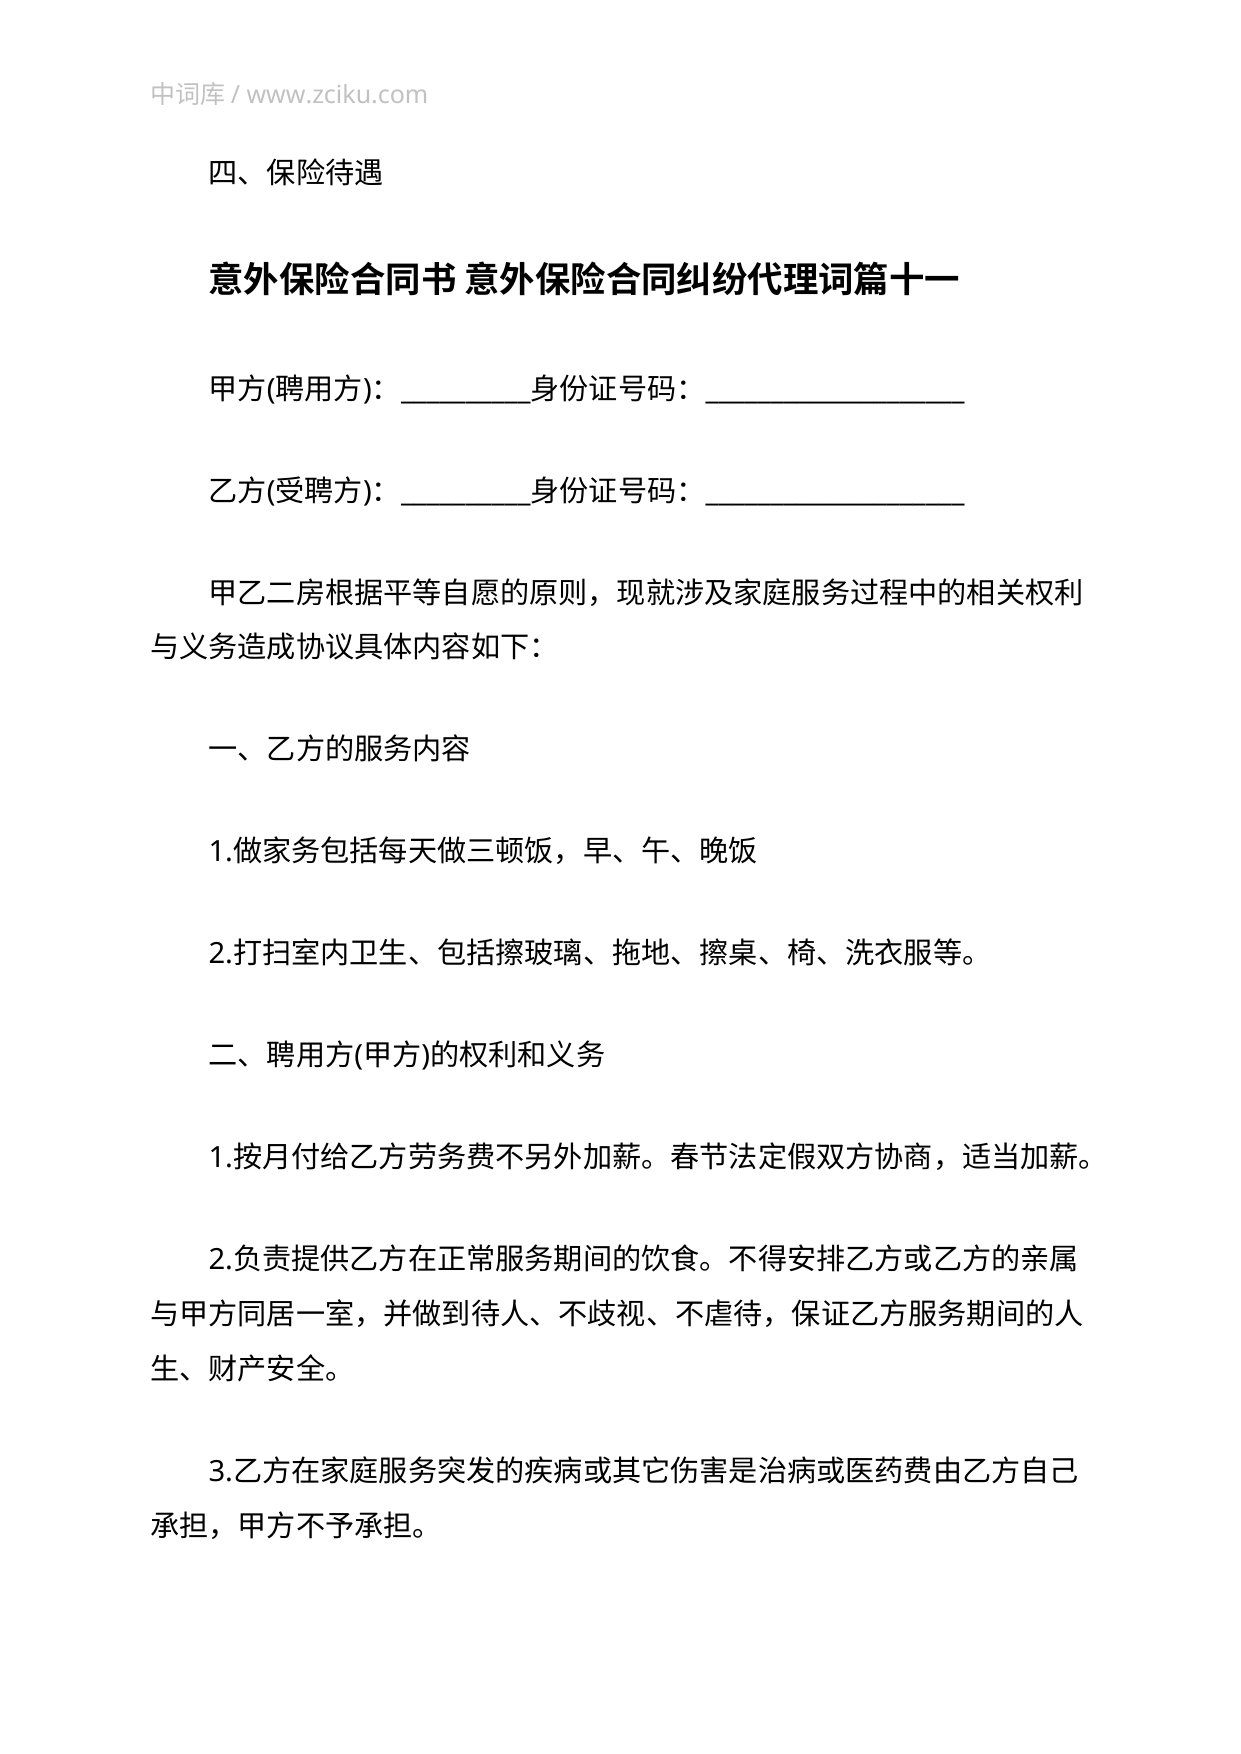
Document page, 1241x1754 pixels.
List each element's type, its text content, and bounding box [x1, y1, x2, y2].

text 乙方(受聘方)：__________身份证号码：____________________ [150, 467, 1090, 509]
text 2.打扫室内卫生、包括擦玻璃、拖地、擦桌、椅、洗衣服等。 [150, 929, 1090, 972]
text 1.做家务包括每天做三顿饭，早、午、晚饭 [150, 828, 1090, 870]
text 意外保险合同书 意外保险合同纠纷代理词篇十一 [150, 252, 1090, 303]
text 二、聘用方(甲方)的权利和义务 [150, 1032, 1090, 1074]
text 3.乙方在家庭服务突发的疾病或其它伤害是治病或医药费由乙方自己承担，甲方不予承担。 [150, 1447, 1090, 1544]
text 四、保险待遇 [150, 150, 1090, 192]
text 2.负责提供乙方在正常服务期间的饮食。不得安排乙方或乙方的亲属与甲方同居一室，并做到待人、不歧视、不虐待，保证乙方服务期间的人生、财产安全。 [150, 1236, 1090, 1388]
text 甲乙二房根据平等自愿的原则，现就涉及家庭服务过程中的相关权利与义务造成协议具体内容如下： [150, 569, 1090, 666]
text 一、乙方的服务内容 [150, 726, 1090, 768]
text 1.按月付给乙方劳务费不另外加薪。春节法定假双方协商，适当加薪。 [150, 1133, 1090, 1176]
text 甲方(聘用方)：__________身份证号码：____________________ [150, 365, 1090, 408]
